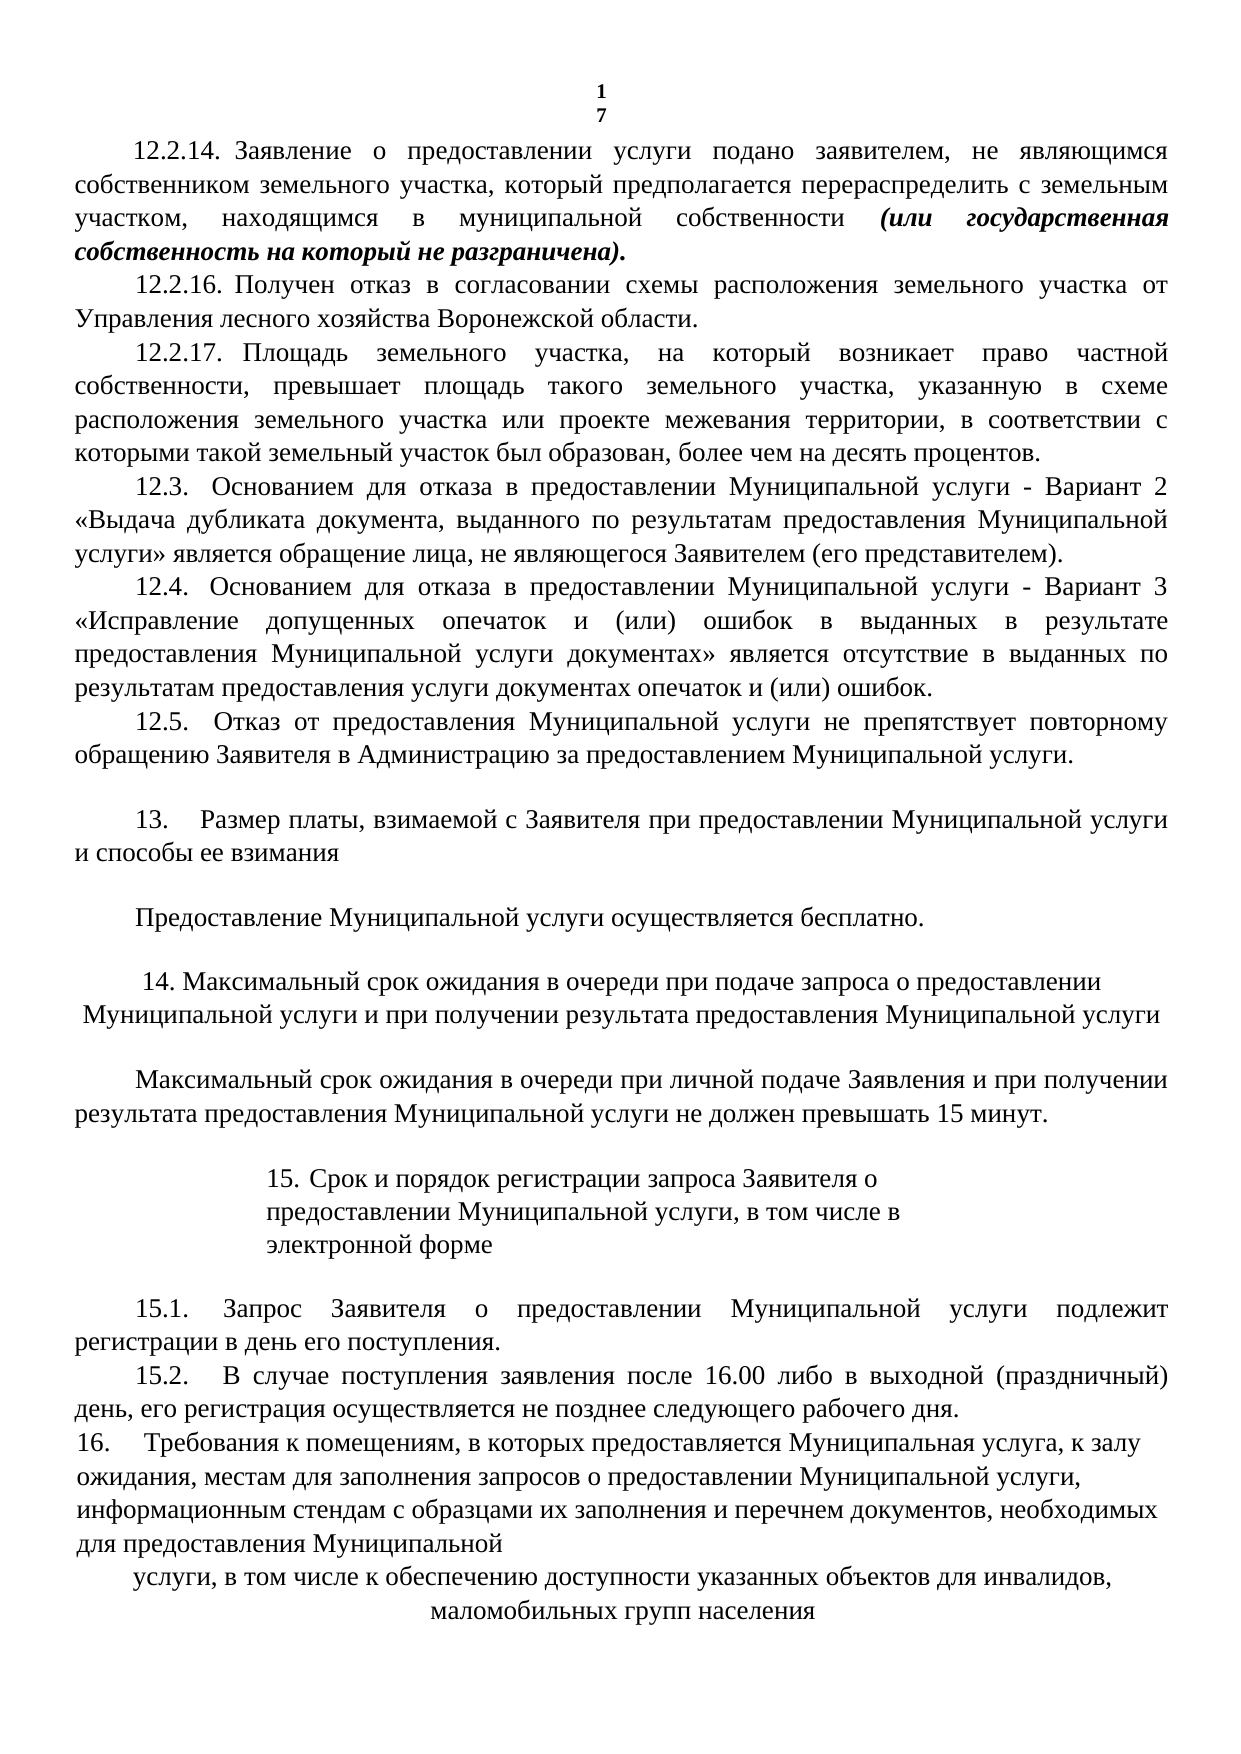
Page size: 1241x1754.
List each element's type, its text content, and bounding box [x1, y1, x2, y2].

list Требования к помещениям, в которых предоставляется Муниципальная услуга, к залу ожидания, местам для заполнения запросов о предоставлении Муниципальной услуги, информационным стендам с образцами их заполнения и перечнем документов, необходимых для предоставления Муниципальной [76, 1425, 1165, 1559]
list Заявление о предоставлении услуги подано заявителем, не являющимся собственником земельного участка, который предполагается перераспределить с земельным участком, находящимся в муниципальной собственности (или государственная собственность на который не разграничена). [74, 133, 1169, 267]
text услуги, в том числе к обеспечению доступности указанных объектов для инвалидов, маломобильных групп населения [74, 1559, 1171, 1626]
list Запрос Заявителя о предоставлении Муниципальной услуги подлежит регистрации в день его поступления. [74, 1291, 1169, 1358]
list Получен отказ в согласовании схемы расположения земельного участка от Управления лесного хозяйства Воронежской области. [74, 267, 1169, 334]
list Отказ от предоставления Муниципальной услуги не препятствует повторному обращению Заявителя в Администрацию за предоставлением Муниципальной услуги. [74, 703, 1169, 770]
text 14. Максимальный срок ожидания в очереди при подаче запроса о предоставлении Муниципальной услуги и при получении результата предоставления Муниципальной услуги [72, 963, 1171, 1031]
list Площадь земельного участка, на который возникает право частной собственности, превышает площадь такого земельного участка, указанную в схеме расположения земельного участка или проекте межевания территории, в соответствии с которыми такой земельный участок был образован, более чем на десять процентов. [74, 334, 1169, 468]
list Основанием для отказа в предоставлении Муниципальной услуги - Вариант 2 «Выдача дубликата документа, выданного по результатам предоставления Муниципальной услуги» является обращение лица, не являющегося Заявителем (его представителем). [74, 468, 1169, 569]
list Срок и порядок регистрации запроса Заявителя о предоставлении Муниципальной услуги, в том числе в электронной форме [266, 1161, 980, 1260]
text Максимальный срок ожидания в очереди при личной подаче Заявления и при получении результата предоставления Муниципальной услуги не должен превышать 15 минут. [74, 1062, 1169, 1129]
list Основанием для отказа в предоставлении Муниципальной услуги - Вариант 3 «Исправление допущенных опечаток и (или) ошибок в выданных в результате предоставления Муниципальной услуги документах» является отсутствие в выданных по результатам предоставления услуги документах опечаток и (или) ошибок. [74, 569, 1169, 703]
text Предоставление Муниципальной услуги осуществляется бесплатно. [74, 905, 1171, 932]
list В случае поступления заявления после 16.00 либо в выходной (праздничный) день, его регистрация осуществляется не позднее следующего рабочего дня. [74, 1358, 1169, 1425]
list Размер платы, взимаемой с Заявителя при предоставлении Муниципальной услуги и способы ее взимания [74, 801, 1169, 868]
